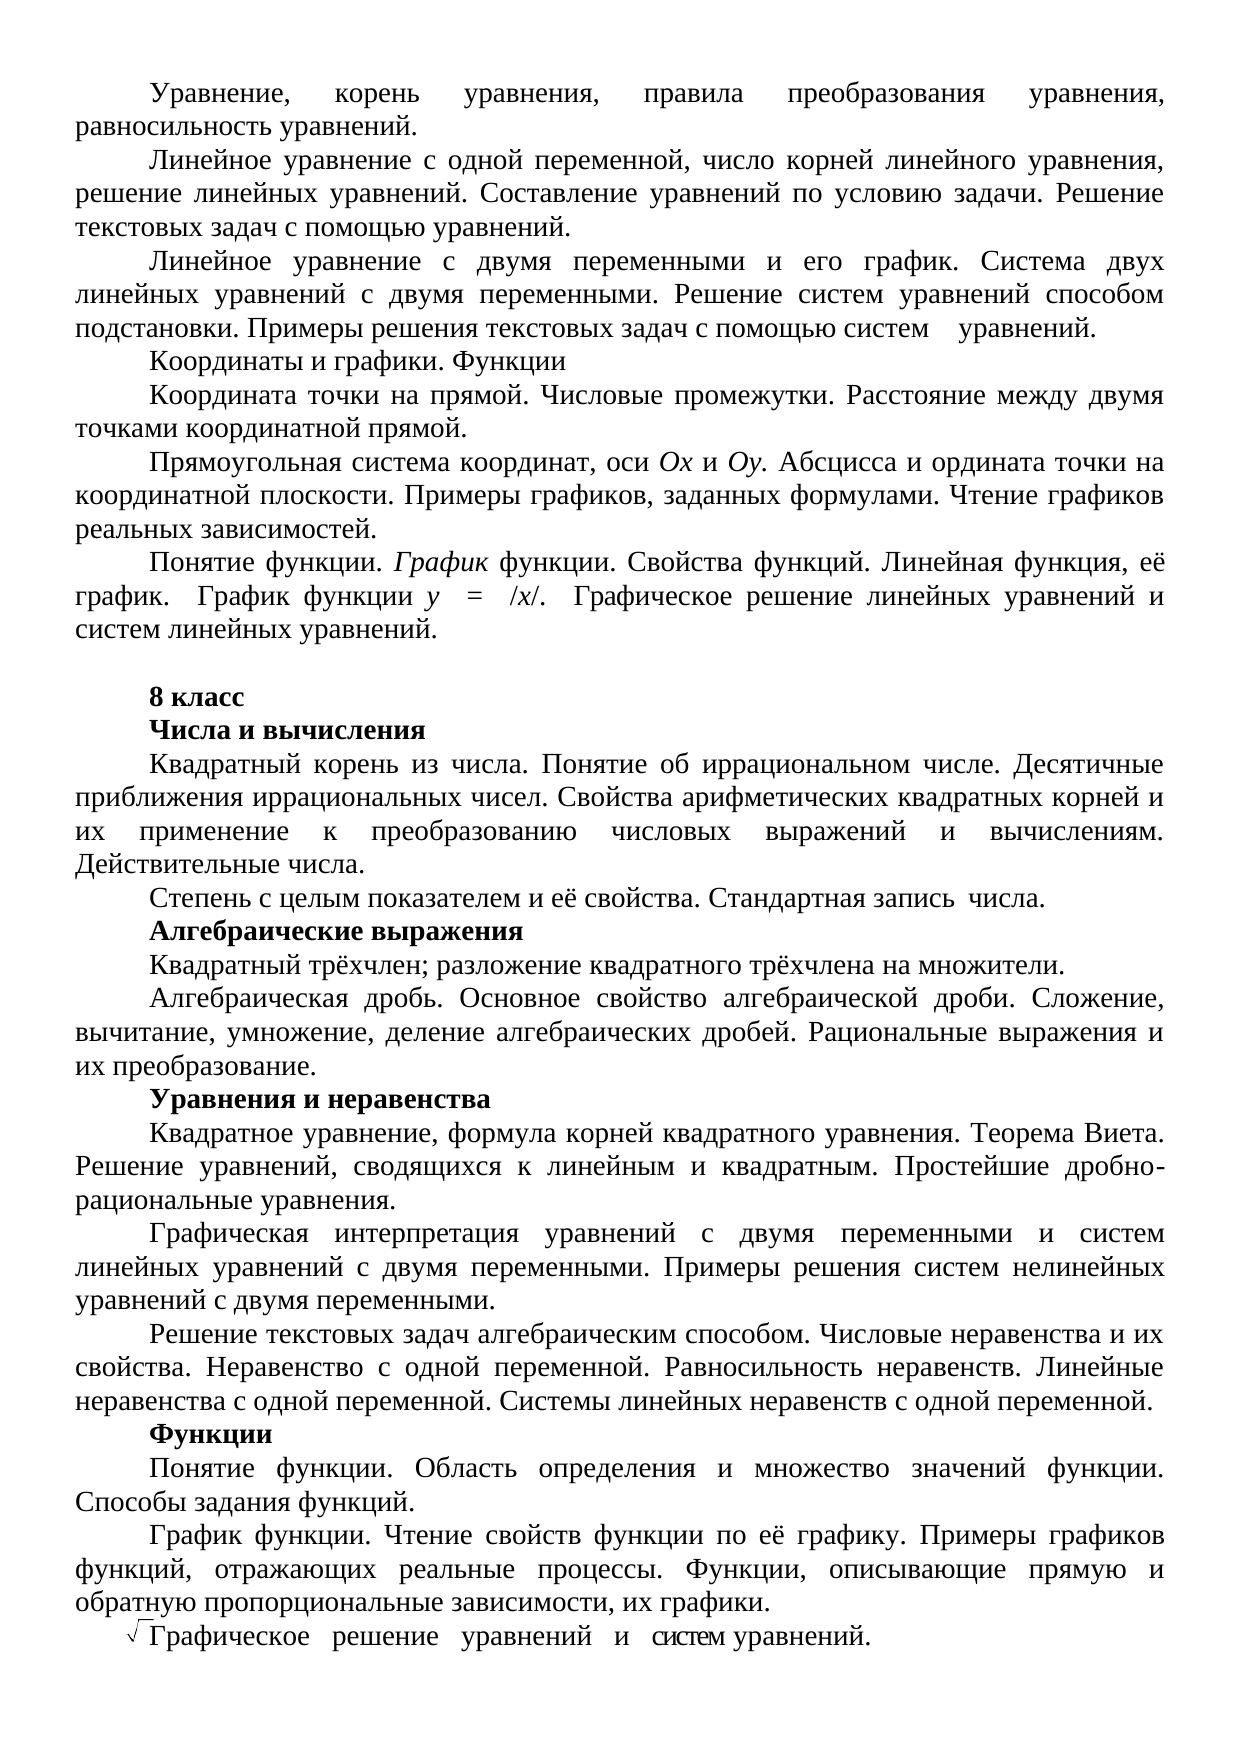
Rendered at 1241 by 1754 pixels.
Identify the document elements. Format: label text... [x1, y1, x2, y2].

text 8 класс [75, 679, 1165, 712]
text Уравнение, корень уравнения, правила преобразования уравнения, равносильность уравнений. [75, 75, 1165, 142]
text График функции. Чтение свойств функции по её графику. Примеры графиков функций, отражающих реальные процессы. Функции, описывающие прямую и обратную пропорциональные зависимости, их графики. [75, 1517, 1165, 1618]
text Уравнения и неравенства [75, 1081, 1165, 1115]
text Алгебраическая дробь. Основное свойство алгебраической дроби. Сложение, вычитание, умножение, деление алгебраических дробей. Рациональные выражения и их преобразование. [75, 981, 1165, 1081]
text Решение текстовых задач алгебраическим способом. Числовые неравенства и их свойства. Неравенство с одной переменной. Равносильность неравенств. Линейные неравенства с одной переменной. Системы линейных неравенств с одной переменной. [75, 1316, 1165, 1417]
text Координата точки на прямой. Числовые промежутки. Расстояние между двумя точками координатной прямой. [75, 377, 1165, 444]
text Графическая интерпретация уравнений с двумя переменными и систем линейных уравнений с двумя переменными. Примеры решения систем нелинейных уравнений с двумя переменными. [75, 1215, 1165, 1316]
text Алгебраические выражения [75, 913, 1165, 947]
text Квадратное уравнение, формула корней квадратного уравнения. Теорема Виета. Решение уравнений, сводящихся к линейным и квадратным. Простейшие дробно­рациональные уравнения. [75, 1115, 1165, 1215]
text Числа и вычисления [75, 712, 1165, 746]
text Понятие функции. График функции. Свойства функций. Линейная функция, её график. График функции y = /х/. Графическое решение линейных уравнений и систем линейных уравнений. [75, 544, 1165, 645]
text Квадратный трёхчлен; разложение квадратного трёхчлена на множители. [75, 947, 1165, 981]
text Степень с целым показателем и её свойства. Стандартная запись числа. [75, 880, 1165, 913]
text Квадратный корень из числа. Понятие об иррациональном числе. Десятичные приближения иррациональных чисел. Свойства арифметических квадратных корней и их применение к преобразованию числовых выражений и вычислениям. Действительные числа. [75, 746, 1165, 880]
text Линейное уравнение с двумя переменными и его график. Система двух линейных уравнений с двумя переменными. Решение систем уравнений способом подстановки. Примеры решения текстовых задач с помощью систем уравнений. [75, 243, 1165, 343]
text Функции [75, 1417, 1165, 1450]
text Координаты и графики. Функции [75, 343, 1165, 377]
text Графическое решение уравнений и систем уравнений. [75, 1618, 1165, 1651]
text Понятие функции. Область определения и множество значений функции. Способы задания функций. [75, 1450, 1165, 1517]
text Линейное уравнение с одной переменной, число корней линейного уравнения, решение линейных уравнений. Составление уравнений по условию задачи. Решение текстовых задач с помощью уравнений. [75, 142, 1165, 243]
text Прямоугольная система координат, оси Ox и Oy. Абсцисса и ордината точки на координатной плоскости. Примеры графиков, заданных формулами. Чтение графиков реальных зависимостей. [75, 444, 1165, 544]
